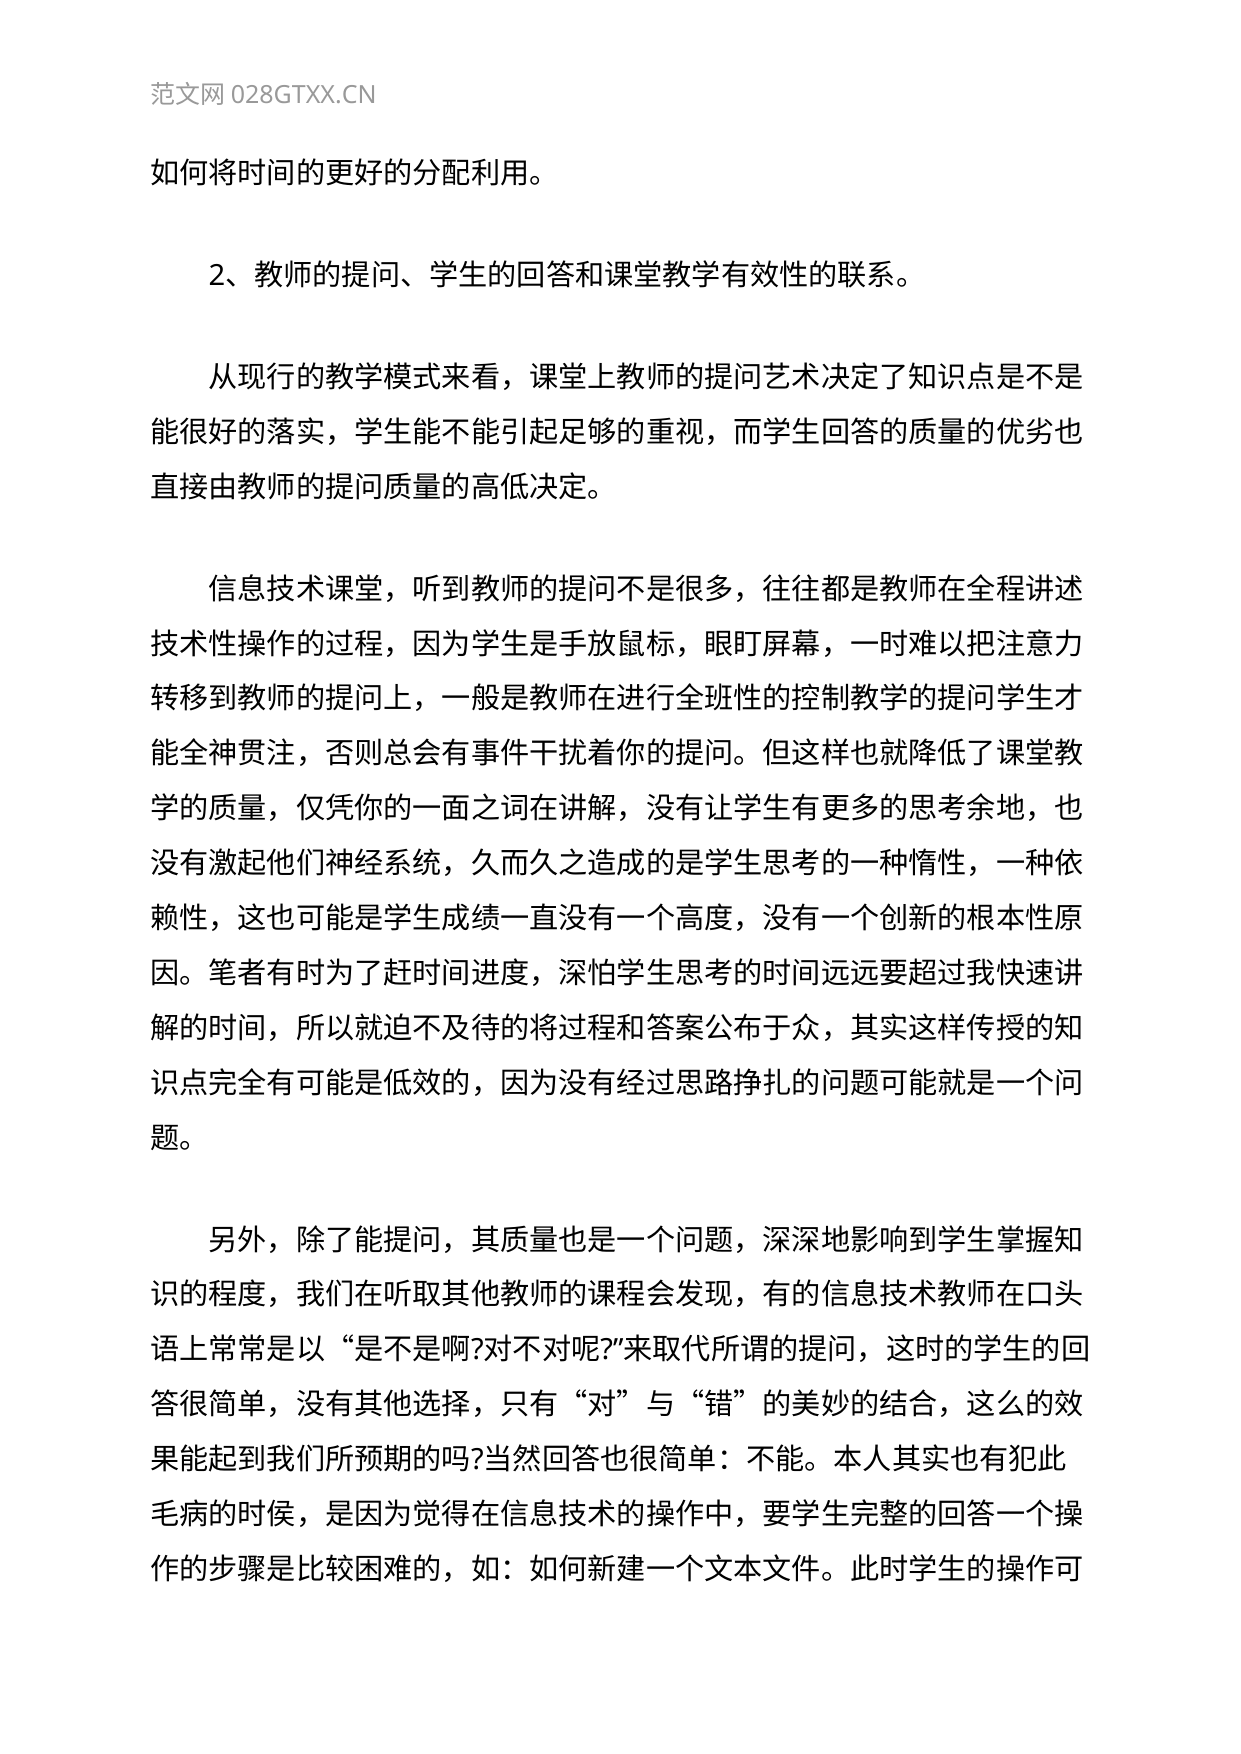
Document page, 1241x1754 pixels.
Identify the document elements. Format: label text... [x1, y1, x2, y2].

text 2、教师的提问、学生的回答和课堂教学有效性的联系。 [150, 252, 1090, 294]
text 从现行的教学模式来看，课堂上教师的提问艺术决定了知识点是不是能很好的落实，学生能不能引起足够的重视，而学生回答的质量的优劣也直接由教师的提问质量的高低决定。 [150, 354, 1090, 506]
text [150, 1216, 1090, 1588]
text 信息技术课堂，听到教师的提问不是很多，往往都是教师在全程讲述技术性操作的过程，因为学生是手放鼠标，眼盯屏幕，一时难以把注意力转移到教师的提问上，一般是教师在进行全班性的控制教学的提问学生才能全神贯注，否则总会有事件干扰着你的提问。但这样也就降低了课堂教学的质量，仅凭你的一面之词在讲解，没有让学生有更多的思考余地，也没有激起他们神经系统，久而久之造成的是学生思考的一种惰性，一种依赖性，这也可能是学生成绩一直没有一个高度，没有一个创新的根本性原因。笔者有时为了赶时间进度，深怕学生思考的时间远远要超过我快速讲解的时间，所以就迫不及待的将过程和答案公布于众，其实这样传授的知识点完全有可能是低效的，因为没有经过思路挣扎的问题可能就是一个问题。 [150, 565, 1090, 1157]
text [150, 150, 1090, 192]
